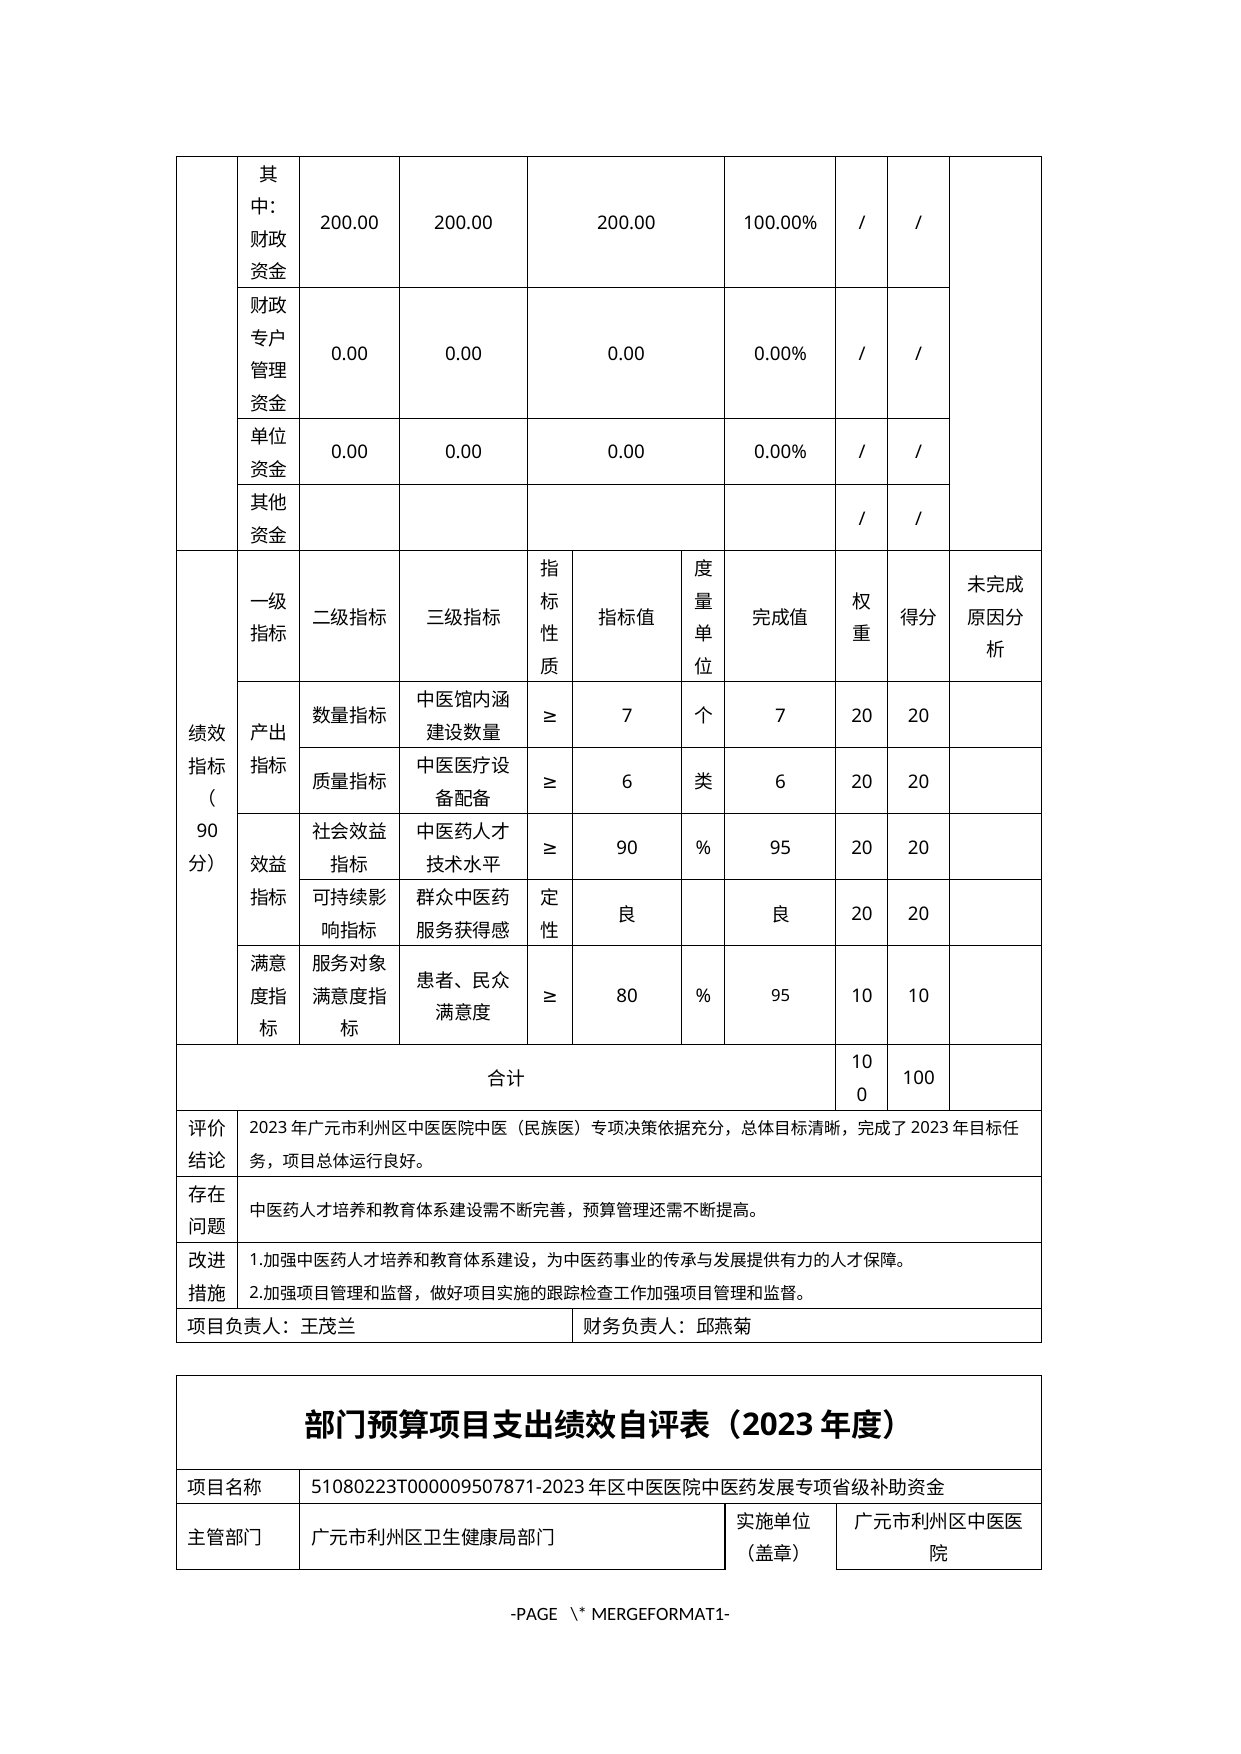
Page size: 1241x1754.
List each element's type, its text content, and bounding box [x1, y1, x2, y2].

table_cell 95 [725, 814, 835, 879]
table_cell 服务对象满意度指标 [300, 946, 399, 1044]
table_cell 95 [725, 946, 835, 1044]
table_cell [950, 157, 1041, 550]
table_cell 100 [836, 1045, 887, 1110]
table_cell 中医医疗设备配备 [400, 748, 527, 813]
table_cell 合计 [177, 1045, 835, 1110]
table_cell 社会效益指标 [300, 814, 399, 879]
table_cell 未完成原因分析 [950, 551, 1041, 681]
table_cell 1.加强中医药人才培养和教育体系建设，为中医药事业的传承与发展提供有力的人才保障。 2.加强项目管理和监督，做好项目实施的跟踪检查工作加强项目管理和监督。 [238, 1243, 1041, 1308]
table_cell 一级指标 [238, 551, 299, 681]
table_cell 20 [888, 748, 949, 813]
table_cell / [888, 419, 949, 484]
table_cell [725, 485, 835, 550]
table_cell % [682, 814, 724, 879]
table_cell 6 [573, 748, 681, 813]
table_cell 类 [682, 748, 724, 813]
table_cell 7 [573, 682, 681, 747]
table_cell % [682, 946, 724, 1044]
table_cell 0.00% [725, 288, 835, 418]
table_cell 中医药人才技术水平 [400, 814, 527, 879]
table_cell 0.00 [300, 288, 399, 418]
table_cell 产出指标 [238, 682, 299, 813]
table_cell ≥ [528, 814, 572, 879]
table_cell 数量指标 [300, 682, 399, 747]
table_cell ≥ [528, 946, 572, 1044]
table_cell 100.00% [725, 157, 835, 287]
table_cell 三级指标 [400, 551, 527, 681]
table_cell 良 [573, 880, 681, 945]
table_cell 20 [888, 880, 949, 945]
table_cell [950, 946, 1041, 1044]
table_cell 7 [725, 682, 835, 747]
table_cell 指标性质 [528, 551, 572, 681]
table_cell 51080223T000009507871-2023年区中医医院中医药发展专项省级补助资金 [300, 1470, 1041, 1503]
table_cell 质量指标 [300, 748, 399, 813]
table_cell 其中：财政资金 [238, 157, 299, 287]
table_cell 广元市利州区中医医院 [837, 1504, 1041, 1569]
table_cell [950, 682, 1041, 747]
table_cell 20 [836, 814, 887, 879]
table_cell 20 [888, 814, 949, 879]
table_cell / [836, 157, 887, 287]
table_cell 群众中医药服务获得感 [400, 880, 527, 945]
table_cell [300, 485, 399, 550]
table_cell 广元市利州区卫生健康局部门 [300, 1504, 724, 1569]
table_cell 6 [725, 748, 835, 813]
table_cell / [836, 419, 887, 484]
table_cell 项目负责人：王茂兰 [177, 1309, 572, 1342]
table_cell [950, 814, 1041, 879]
table_cell 指标值 [573, 551, 681, 681]
table_cell [400, 485, 527, 550]
table_cell 权重 [836, 551, 887, 681]
table_cell / [836, 485, 887, 550]
table_cell 2023年广元市利州区中医医院中医（民族医）专项决策依据充分，总体目标清晰，完成了2023年目标任务，项目总体运行良好。 [238, 1111, 1041, 1176]
table_cell 0.00 [528, 419, 724, 484]
table_cell ≥ [528, 682, 572, 747]
table_cell 实施单位 （盖章） [726, 1504, 836, 1569]
table_cell 10 [888, 946, 949, 1044]
table_cell 其他资金 [238, 485, 299, 550]
table_cell 评价结论 [177, 1111, 237, 1176]
table_cell [950, 880, 1041, 945]
table_cell 20 [836, 880, 887, 945]
table_cell 90 [573, 814, 681, 879]
table_cell 定性 [528, 880, 572, 945]
table_cell 0.00 [400, 288, 527, 418]
table_cell 个 [682, 682, 724, 747]
table_cell [682, 880, 724, 945]
table_cell 改进措施 [177, 1243, 237, 1308]
table_cell 100 [888, 1045, 949, 1110]
table_cell 0.00 [528, 288, 724, 418]
table_cell 0.00 [300, 419, 399, 484]
table_cell 中医药人才培养和教育体系建设需不断完善，预算管理还需不断提高。 [238, 1177, 1041, 1242]
table_cell / [888, 485, 949, 550]
table_cell 中医馆内涵建设数量 [400, 682, 527, 747]
table_cell 20 [888, 682, 949, 747]
table_header 部门预算项目支出绩效自评表（2023年度） [177, 1376, 1041, 1469]
table_cell 可持续影响指标 [300, 880, 399, 945]
table_cell 财务负责人：邱燕菊 [573, 1309, 1041, 1342]
table_cell 200.00 [300, 157, 399, 287]
table_cell 完成值 [725, 551, 835, 681]
table_cell / [888, 288, 949, 418]
table_cell 20 [836, 682, 887, 747]
table_cell 满意度指标 [238, 946, 299, 1044]
table_cell 患者、民众满意度 [400, 946, 527, 1044]
table_cell 200.00 [528, 157, 724, 287]
table_cell 0.00% [725, 419, 835, 484]
table_cell / [888, 157, 949, 287]
table_cell 主管部门 [177, 1504, 299, 1569]
table_cell ≥ [528, 748, 572, 813]
table_cell 良 [725, 880, 835, 945]
table_cell 得分 [888, 551, 949, 681]
table_cell 度量单位 [682, 551, 724, 681]
table_cell 单位资金 [238, 419, 299, 484]
table_cell 0.00 [400, 419, 527, 484]
table_cell 10 [836, 946, 887, 1044]
table_cell / [836, 288, 887, 418]
table_cell 存在问题 [177, 1177, 237, 1242]
table_cell 绩效指标（90分） [177, 551, 237, 1044]
table_cell 20 [836, 748, 887, 813]
table_cell 80 [573, 946, 681, 1044]
table_cell 二级指标 [300, 551, 399, 681]
table_cell [950, 748, 1041, 813]
table_cell [528, 485, 724, 550]
table_cell [950, 1045, 1041, 1110]
table_cell 效益指标 [238, 814, 299, 945]
table_cell 200.00 [400, 157, 527, 287]
table_cell 项目名称 [177, 1470, 299, 1503]
table_cell 财政专户管理资金 [238, 288, 299, 418]
